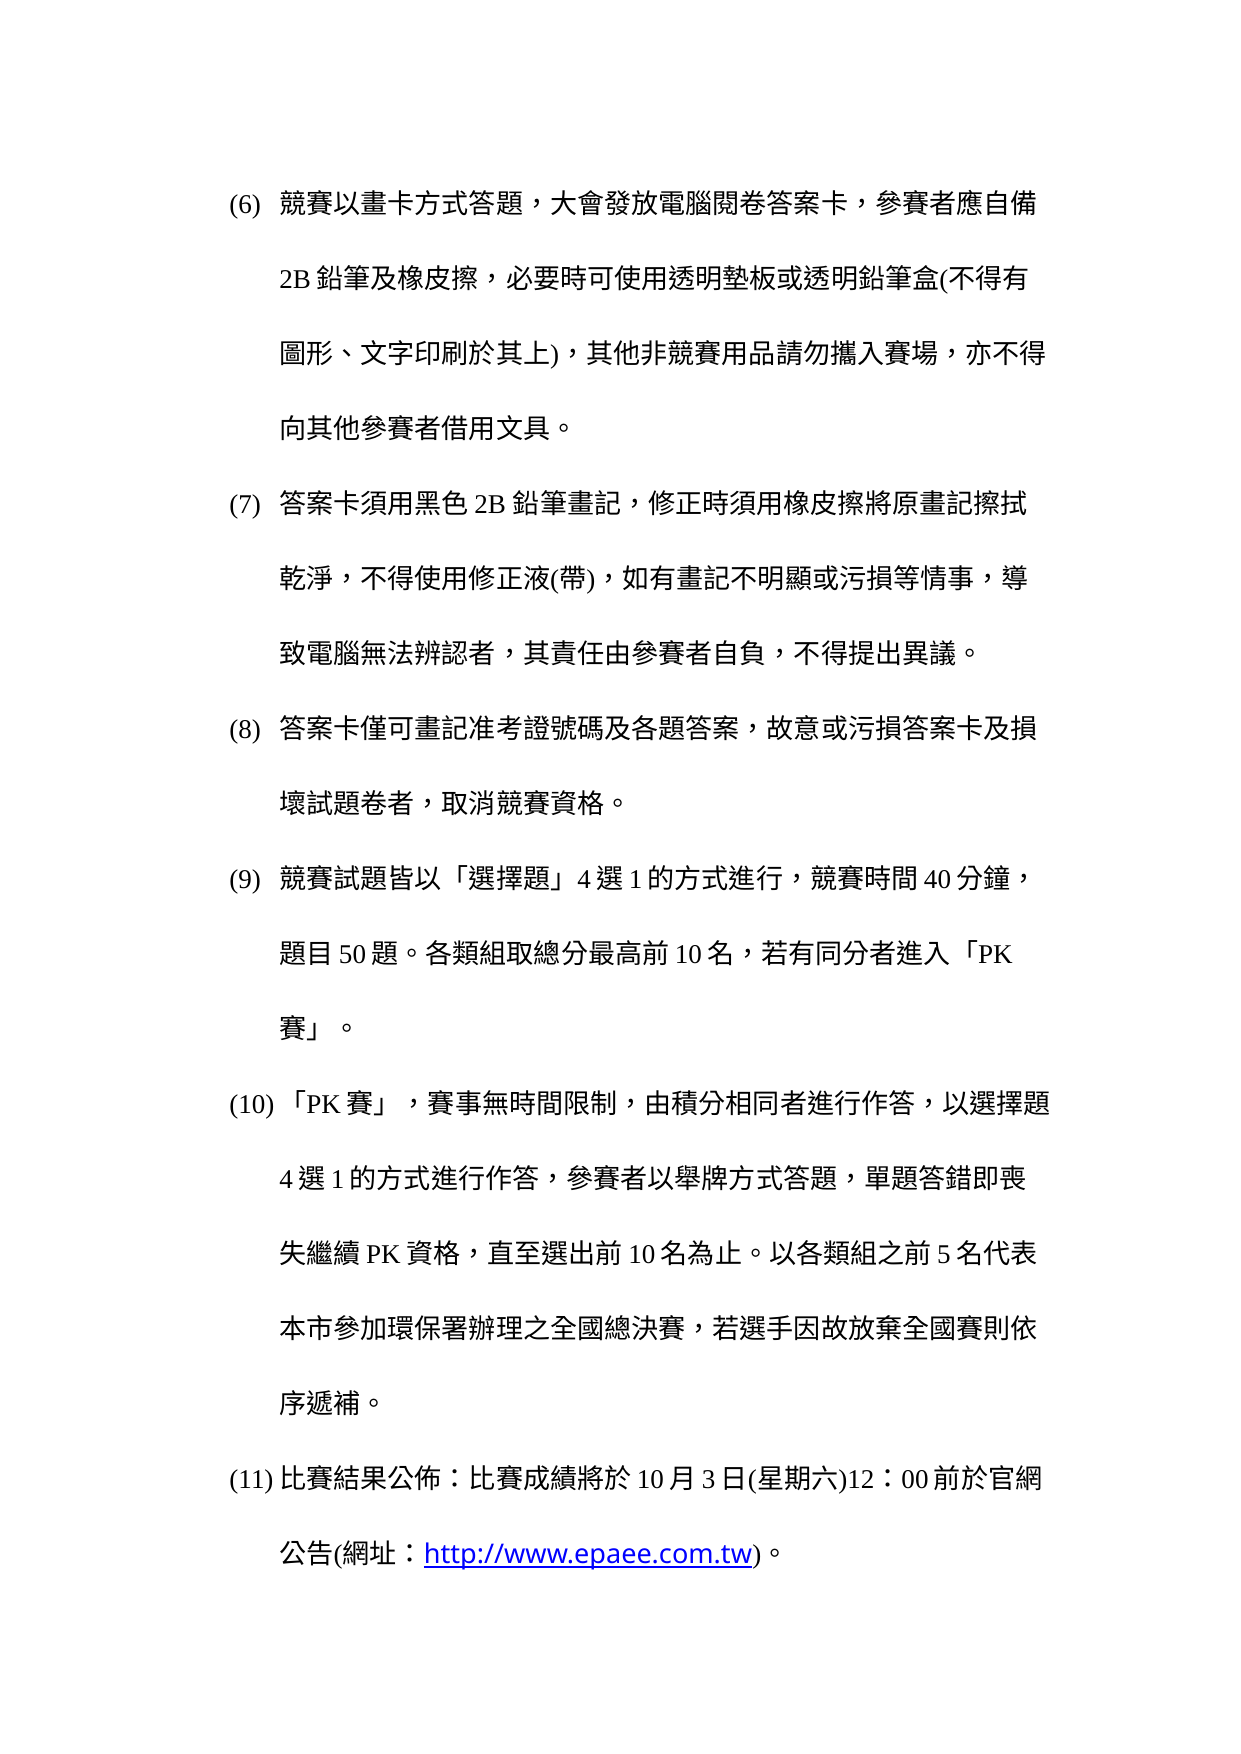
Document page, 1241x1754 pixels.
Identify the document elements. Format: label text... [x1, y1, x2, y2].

list 比賽結果公佈：比賽成績將於10月3日(星期六)12：00前於官網公告(網址：http://www.epaee.com.tw)。 [229, 1439, 1053, 1589]
list 競賽試題皆以「選擇題」4選1的方式進行，競賽時間40分鐘，題目50題。各類組取總分最高前10名，若有同分者進入「PK賽」。 [229, 839, 1053, 1064]
list 答案卡須用黑色2B 鉛筆畫記，修正時須用橡皮擦將原畫記擦拭乾淨，不得使用修正液(帶)，如有畫記不明顯或污損等情事，導致電腦無法辨認者，其責任由參賽者自負，不得提出異議。 [229, 464, 1053, 689]
list 「PK賽」，賽事無時間限制，由積分相同者進行作答，以選擇題4選1的方式進行作答，參賽者以舉牌方式答題，單題答錯即喪失繼續PK資格，直至選出前10名為止。以各類組之前5名代表本市參加環保署辦理之全國總決賽，若選手因故放棄全國賽則依序遞補。 [229, 1064, 1053, 1439]
list 答案卡僅可畫記准考證號碼及各題答案，故意或污損答案卡及損壞試題卷者，取消競賽資格。 [229, 689, 1053, 839]
list 競賽以畫卡方式答題，大會發放電腦閱卷答案卡，參賽者應自備2B鉛筆及橡皮擦，必要時可使用透明墊板或透明鉛筆盒(不得有圖形、文字印刷於其上)，其他非競賽用品請勿攜入賽場，亦不得向其他參賽者借用文具。 [229, 164, 1053, 464]
